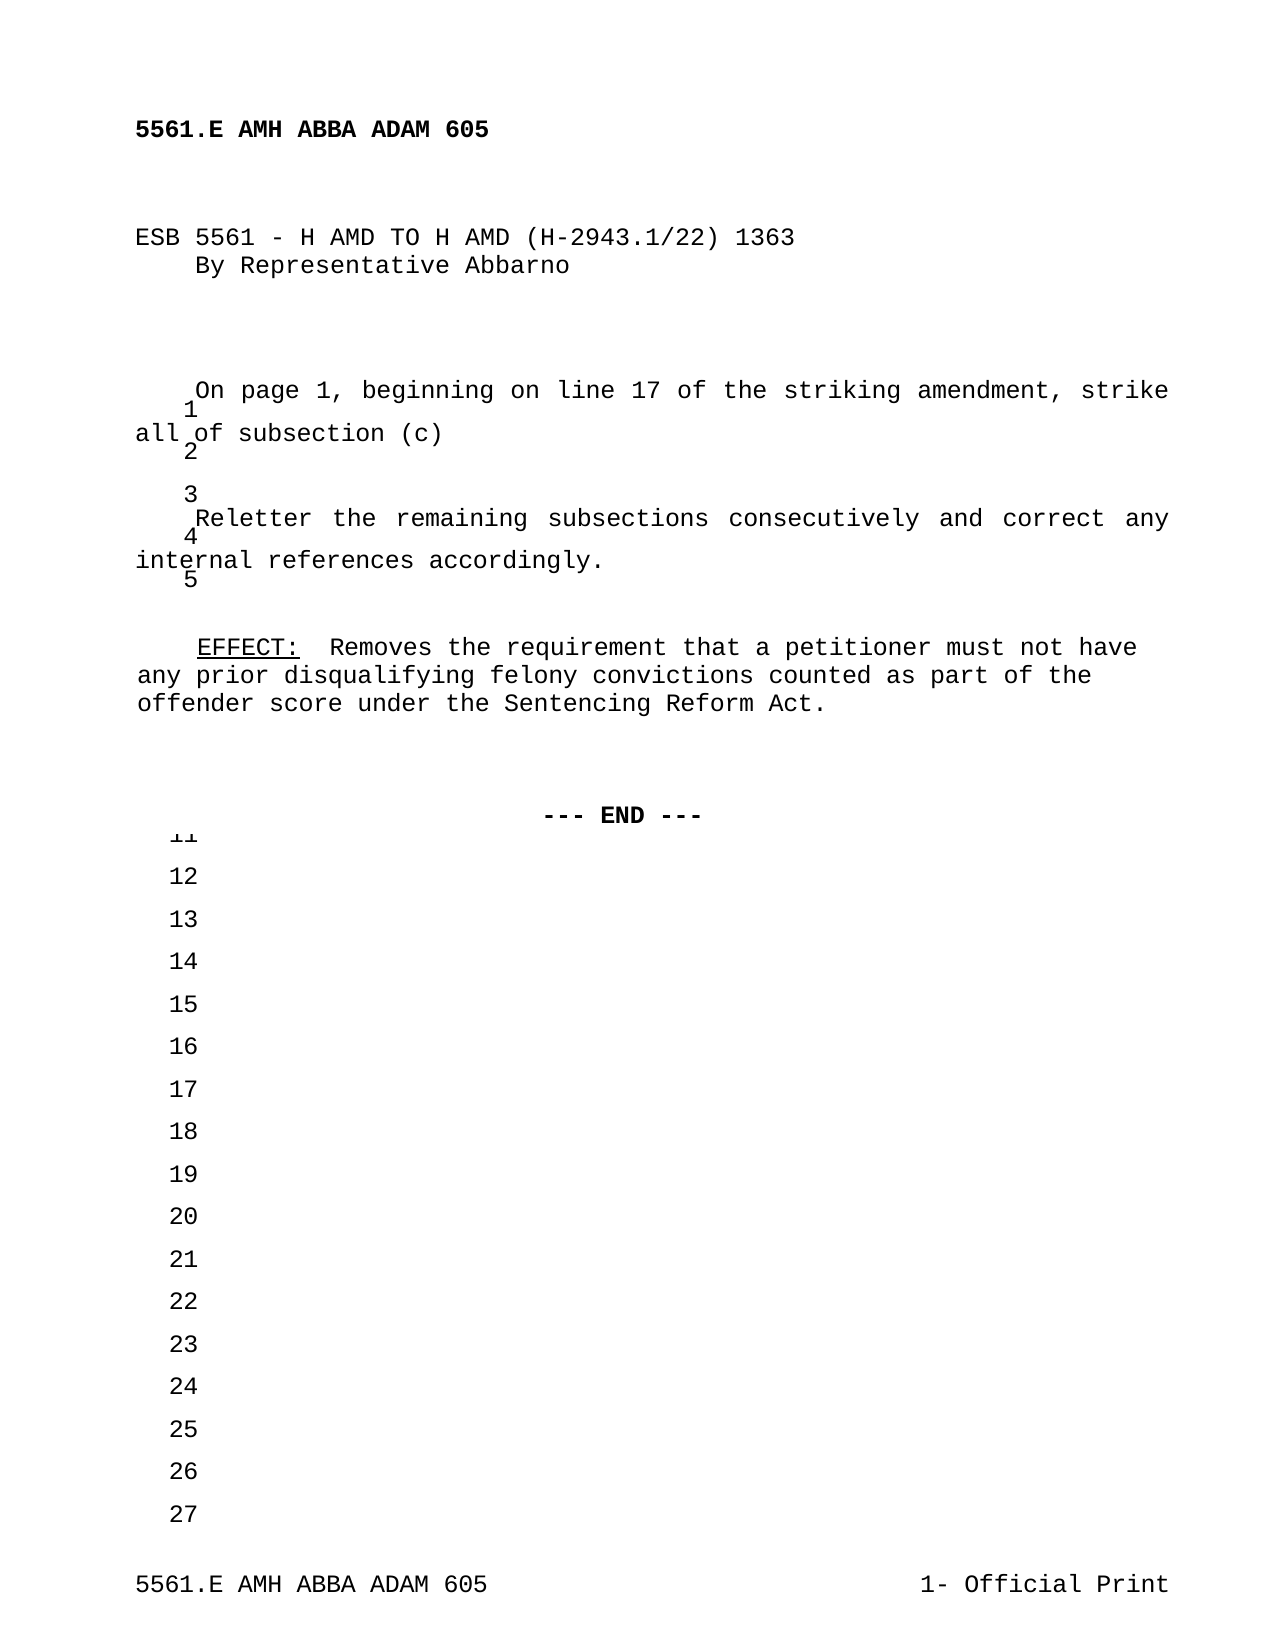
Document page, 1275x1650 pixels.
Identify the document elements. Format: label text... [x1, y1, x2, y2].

text - [135, 224, 1170, 252]
text --- END --- [75, 790, 1170, 832]
text On page 1, beginning on line 17 of the striking amendment, strike all of subsection (c) [135, 365, 1170, 450]
text Reletter the remaining subsections consecutively and correct any internal references accordingly. [135, 492, 1170, 577]
